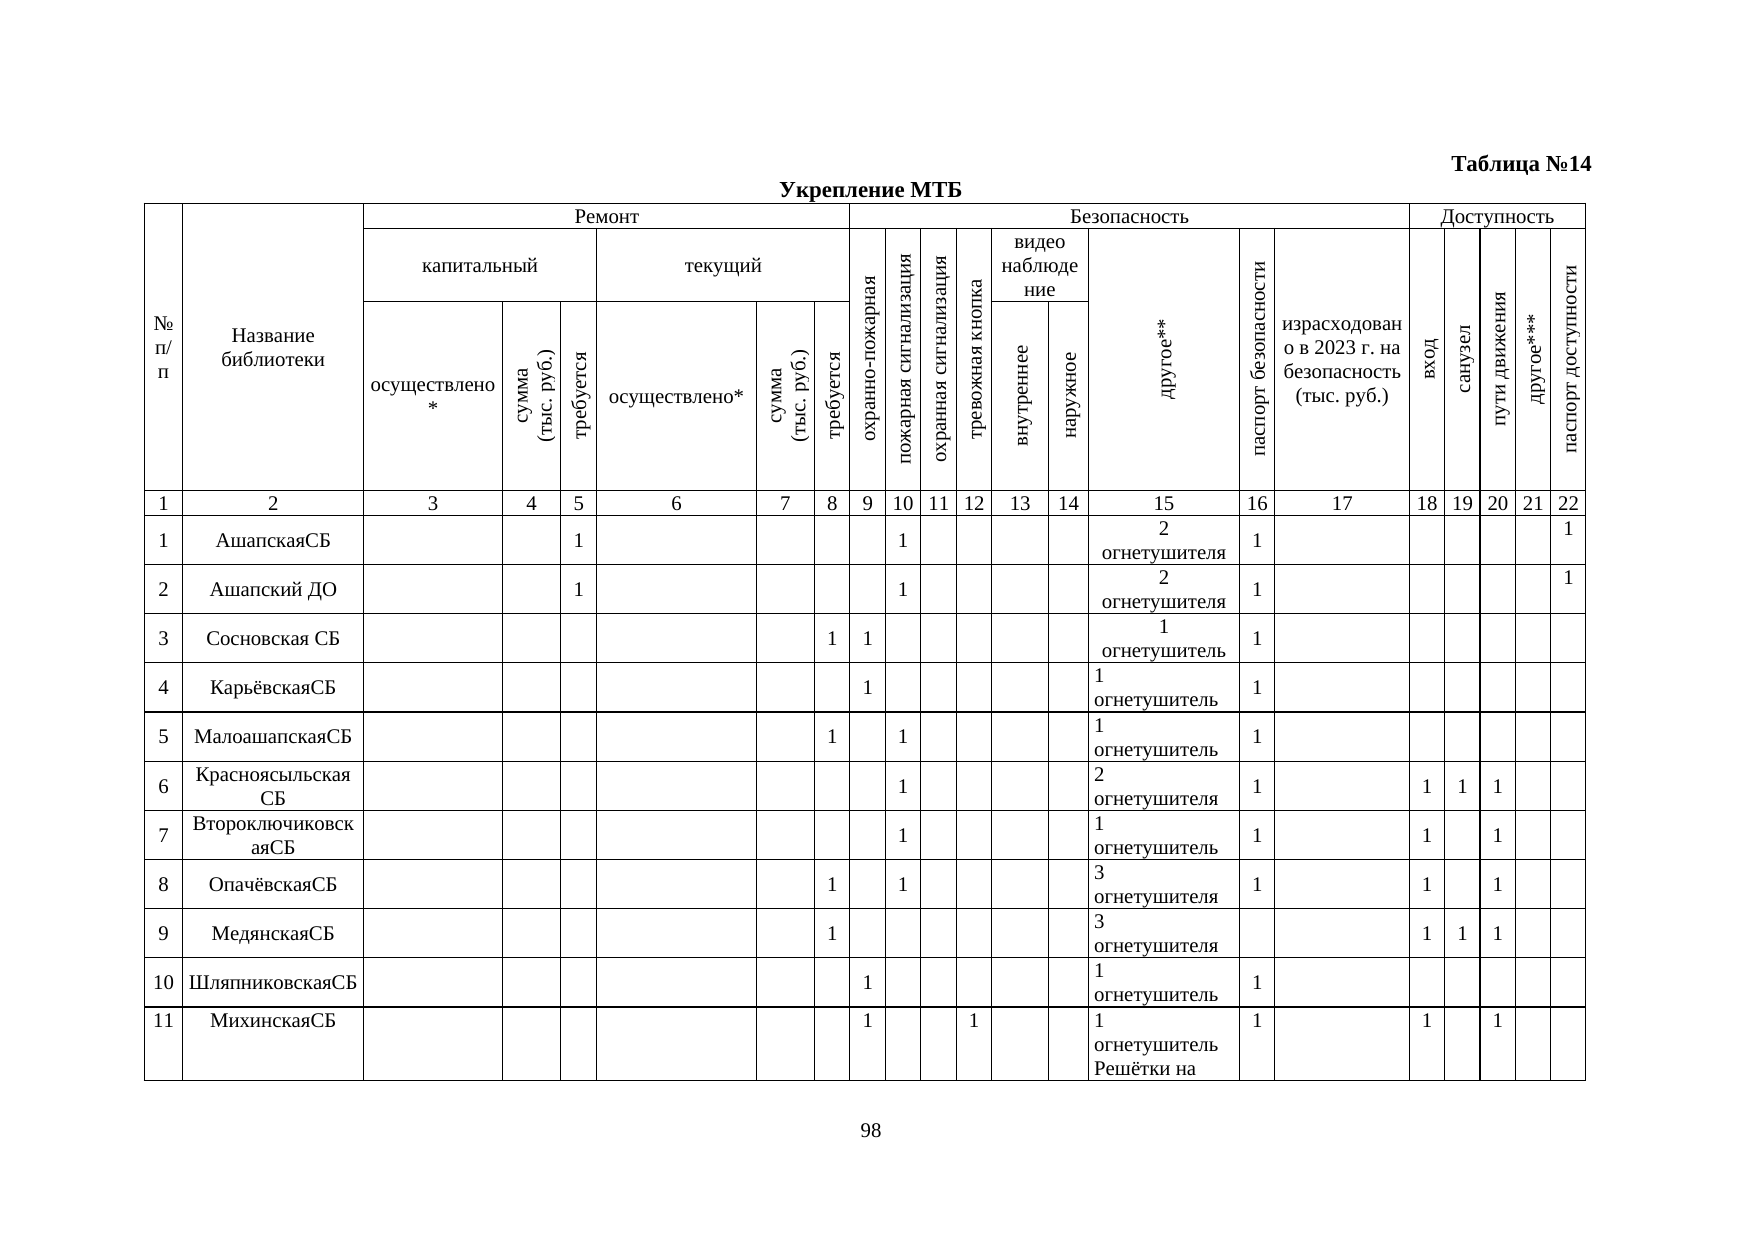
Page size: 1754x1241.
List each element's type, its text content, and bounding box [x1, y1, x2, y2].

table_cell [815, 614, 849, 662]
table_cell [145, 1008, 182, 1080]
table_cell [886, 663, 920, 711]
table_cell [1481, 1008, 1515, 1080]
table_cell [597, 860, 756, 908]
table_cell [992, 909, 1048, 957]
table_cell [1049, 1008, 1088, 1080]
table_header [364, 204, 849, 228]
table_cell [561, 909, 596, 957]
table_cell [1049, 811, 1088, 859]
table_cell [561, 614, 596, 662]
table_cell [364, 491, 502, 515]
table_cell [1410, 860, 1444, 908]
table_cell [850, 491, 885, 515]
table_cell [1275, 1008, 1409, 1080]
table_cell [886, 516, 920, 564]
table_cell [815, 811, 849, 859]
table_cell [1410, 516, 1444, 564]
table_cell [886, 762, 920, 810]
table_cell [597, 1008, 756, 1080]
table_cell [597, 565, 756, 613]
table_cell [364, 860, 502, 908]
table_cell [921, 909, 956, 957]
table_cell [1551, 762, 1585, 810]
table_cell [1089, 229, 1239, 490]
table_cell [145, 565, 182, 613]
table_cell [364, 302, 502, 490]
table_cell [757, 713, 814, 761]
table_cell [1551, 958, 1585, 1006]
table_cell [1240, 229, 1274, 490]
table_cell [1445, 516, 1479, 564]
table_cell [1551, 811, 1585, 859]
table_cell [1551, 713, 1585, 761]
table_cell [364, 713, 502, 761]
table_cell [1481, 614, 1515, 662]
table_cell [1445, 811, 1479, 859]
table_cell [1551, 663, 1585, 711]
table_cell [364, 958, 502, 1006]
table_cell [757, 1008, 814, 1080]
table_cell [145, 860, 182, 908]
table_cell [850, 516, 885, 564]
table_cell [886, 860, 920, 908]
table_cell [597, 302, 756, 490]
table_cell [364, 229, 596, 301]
text Укрепление МТБ [150, 176, 1591, 203]
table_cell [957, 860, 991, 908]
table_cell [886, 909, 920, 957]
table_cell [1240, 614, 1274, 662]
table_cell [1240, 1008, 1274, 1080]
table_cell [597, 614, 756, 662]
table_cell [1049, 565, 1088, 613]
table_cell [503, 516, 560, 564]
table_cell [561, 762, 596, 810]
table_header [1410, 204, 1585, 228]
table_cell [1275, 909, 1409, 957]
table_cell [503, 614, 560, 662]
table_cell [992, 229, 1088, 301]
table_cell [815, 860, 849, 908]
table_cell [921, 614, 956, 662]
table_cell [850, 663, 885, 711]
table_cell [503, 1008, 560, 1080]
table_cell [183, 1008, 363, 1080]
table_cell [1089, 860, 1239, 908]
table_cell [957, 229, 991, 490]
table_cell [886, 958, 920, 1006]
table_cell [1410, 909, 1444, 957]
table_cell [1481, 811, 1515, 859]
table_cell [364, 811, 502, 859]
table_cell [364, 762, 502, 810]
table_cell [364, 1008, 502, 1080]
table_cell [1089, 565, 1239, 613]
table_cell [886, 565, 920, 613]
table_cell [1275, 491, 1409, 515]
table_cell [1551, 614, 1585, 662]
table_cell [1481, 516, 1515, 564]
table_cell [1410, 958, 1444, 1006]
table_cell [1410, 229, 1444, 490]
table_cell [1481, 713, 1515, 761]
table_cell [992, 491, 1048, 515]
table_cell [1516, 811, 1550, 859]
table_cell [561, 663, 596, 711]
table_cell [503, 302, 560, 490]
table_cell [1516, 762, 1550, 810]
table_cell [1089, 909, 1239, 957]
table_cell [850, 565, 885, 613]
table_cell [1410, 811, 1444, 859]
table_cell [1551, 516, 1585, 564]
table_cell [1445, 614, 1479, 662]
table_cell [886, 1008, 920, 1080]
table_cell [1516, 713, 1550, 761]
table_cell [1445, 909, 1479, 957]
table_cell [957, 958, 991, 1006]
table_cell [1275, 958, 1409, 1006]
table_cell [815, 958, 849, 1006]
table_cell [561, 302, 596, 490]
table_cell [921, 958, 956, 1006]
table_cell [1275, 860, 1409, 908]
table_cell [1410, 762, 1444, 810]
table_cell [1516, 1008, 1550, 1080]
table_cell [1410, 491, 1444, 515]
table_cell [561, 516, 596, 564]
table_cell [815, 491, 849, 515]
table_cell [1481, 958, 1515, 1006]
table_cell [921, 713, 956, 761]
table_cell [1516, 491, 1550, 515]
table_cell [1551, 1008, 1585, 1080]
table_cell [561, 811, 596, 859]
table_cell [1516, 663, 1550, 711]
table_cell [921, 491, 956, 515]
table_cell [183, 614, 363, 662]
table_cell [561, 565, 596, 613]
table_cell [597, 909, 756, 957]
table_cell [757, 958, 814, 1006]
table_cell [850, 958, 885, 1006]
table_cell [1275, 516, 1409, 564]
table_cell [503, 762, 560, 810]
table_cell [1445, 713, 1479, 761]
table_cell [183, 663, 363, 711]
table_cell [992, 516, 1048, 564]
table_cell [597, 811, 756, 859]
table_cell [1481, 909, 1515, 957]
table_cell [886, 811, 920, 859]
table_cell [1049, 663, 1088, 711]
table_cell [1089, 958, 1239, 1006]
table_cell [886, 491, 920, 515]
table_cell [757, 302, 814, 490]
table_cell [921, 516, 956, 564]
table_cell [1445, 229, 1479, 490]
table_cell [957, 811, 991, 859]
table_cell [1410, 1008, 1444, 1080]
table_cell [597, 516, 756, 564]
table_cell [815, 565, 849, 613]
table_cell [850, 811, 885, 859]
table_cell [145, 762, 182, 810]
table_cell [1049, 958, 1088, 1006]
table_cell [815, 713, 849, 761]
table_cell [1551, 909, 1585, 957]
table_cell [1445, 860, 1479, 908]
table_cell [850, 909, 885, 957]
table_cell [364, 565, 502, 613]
text Таблица №14 [150, 150, 1591, 176]
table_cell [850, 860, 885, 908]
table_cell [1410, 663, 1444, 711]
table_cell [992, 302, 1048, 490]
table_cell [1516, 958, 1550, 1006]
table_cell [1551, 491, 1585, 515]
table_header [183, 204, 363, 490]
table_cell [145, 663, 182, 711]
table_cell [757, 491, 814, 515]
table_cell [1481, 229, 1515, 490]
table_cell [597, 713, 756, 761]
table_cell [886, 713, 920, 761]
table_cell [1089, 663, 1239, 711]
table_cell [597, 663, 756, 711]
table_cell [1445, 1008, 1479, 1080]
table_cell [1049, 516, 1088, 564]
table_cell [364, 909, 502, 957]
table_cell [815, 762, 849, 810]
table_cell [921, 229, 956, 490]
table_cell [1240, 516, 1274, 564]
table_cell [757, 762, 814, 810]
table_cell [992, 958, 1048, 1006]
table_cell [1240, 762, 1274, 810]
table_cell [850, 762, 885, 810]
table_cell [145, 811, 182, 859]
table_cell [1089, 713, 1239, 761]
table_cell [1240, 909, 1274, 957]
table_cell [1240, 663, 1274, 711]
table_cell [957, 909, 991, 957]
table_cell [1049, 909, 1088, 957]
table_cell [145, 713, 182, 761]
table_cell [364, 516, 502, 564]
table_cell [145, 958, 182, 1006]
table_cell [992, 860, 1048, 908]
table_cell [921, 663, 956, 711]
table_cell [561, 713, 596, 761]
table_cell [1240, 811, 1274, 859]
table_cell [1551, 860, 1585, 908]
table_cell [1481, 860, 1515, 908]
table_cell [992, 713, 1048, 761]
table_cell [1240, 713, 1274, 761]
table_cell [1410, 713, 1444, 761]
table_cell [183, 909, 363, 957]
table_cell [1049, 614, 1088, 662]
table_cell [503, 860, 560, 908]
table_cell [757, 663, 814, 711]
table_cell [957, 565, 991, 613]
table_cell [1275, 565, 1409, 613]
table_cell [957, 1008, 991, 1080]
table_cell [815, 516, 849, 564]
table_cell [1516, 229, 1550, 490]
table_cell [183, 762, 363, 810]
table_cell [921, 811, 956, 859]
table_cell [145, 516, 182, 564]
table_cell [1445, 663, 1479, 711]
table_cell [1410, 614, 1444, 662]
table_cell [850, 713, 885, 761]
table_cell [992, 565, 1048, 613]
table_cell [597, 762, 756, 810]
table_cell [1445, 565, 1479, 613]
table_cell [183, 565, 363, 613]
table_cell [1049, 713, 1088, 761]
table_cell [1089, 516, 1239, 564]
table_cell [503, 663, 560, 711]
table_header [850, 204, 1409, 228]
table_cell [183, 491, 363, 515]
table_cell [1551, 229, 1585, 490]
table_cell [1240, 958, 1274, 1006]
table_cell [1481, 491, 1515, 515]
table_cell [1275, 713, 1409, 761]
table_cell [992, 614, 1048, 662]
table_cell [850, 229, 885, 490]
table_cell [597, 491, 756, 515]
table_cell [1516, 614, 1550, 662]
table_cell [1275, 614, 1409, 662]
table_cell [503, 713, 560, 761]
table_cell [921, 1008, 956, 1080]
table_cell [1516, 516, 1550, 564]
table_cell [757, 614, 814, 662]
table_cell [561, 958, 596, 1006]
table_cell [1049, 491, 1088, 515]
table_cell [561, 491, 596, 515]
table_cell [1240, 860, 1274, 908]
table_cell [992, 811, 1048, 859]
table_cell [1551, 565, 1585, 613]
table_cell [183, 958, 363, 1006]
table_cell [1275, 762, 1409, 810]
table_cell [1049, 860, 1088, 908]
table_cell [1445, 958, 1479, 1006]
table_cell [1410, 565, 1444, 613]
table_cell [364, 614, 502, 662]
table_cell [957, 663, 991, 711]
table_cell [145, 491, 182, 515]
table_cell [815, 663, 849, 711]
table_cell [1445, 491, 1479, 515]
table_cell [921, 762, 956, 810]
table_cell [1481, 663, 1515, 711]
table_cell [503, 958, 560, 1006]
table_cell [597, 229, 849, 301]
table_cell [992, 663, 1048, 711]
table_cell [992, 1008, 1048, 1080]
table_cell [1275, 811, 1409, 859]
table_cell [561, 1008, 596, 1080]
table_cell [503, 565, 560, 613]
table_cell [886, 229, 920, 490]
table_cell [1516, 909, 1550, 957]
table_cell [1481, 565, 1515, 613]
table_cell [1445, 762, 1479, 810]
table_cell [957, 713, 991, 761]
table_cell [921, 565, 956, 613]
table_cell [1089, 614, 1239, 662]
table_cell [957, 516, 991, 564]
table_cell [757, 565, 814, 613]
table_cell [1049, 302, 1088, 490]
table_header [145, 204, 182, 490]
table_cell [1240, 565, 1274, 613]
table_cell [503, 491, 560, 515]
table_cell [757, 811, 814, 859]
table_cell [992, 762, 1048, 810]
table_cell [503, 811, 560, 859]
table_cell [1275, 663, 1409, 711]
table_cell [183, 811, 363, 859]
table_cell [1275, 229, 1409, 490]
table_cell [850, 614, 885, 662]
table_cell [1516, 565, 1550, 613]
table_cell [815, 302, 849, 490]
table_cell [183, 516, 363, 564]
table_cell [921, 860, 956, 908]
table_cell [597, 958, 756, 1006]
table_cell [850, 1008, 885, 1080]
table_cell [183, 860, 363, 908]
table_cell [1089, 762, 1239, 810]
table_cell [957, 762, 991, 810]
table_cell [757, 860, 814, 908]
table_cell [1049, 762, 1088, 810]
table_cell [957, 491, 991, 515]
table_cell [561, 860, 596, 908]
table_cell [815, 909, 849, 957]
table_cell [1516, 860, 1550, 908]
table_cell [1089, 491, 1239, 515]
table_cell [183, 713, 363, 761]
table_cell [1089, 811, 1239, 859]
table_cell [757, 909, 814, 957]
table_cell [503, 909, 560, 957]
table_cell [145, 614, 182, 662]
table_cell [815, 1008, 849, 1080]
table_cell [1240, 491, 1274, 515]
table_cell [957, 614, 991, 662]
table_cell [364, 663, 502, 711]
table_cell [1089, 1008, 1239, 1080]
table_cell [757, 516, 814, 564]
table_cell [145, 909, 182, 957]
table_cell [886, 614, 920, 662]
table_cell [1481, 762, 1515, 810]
